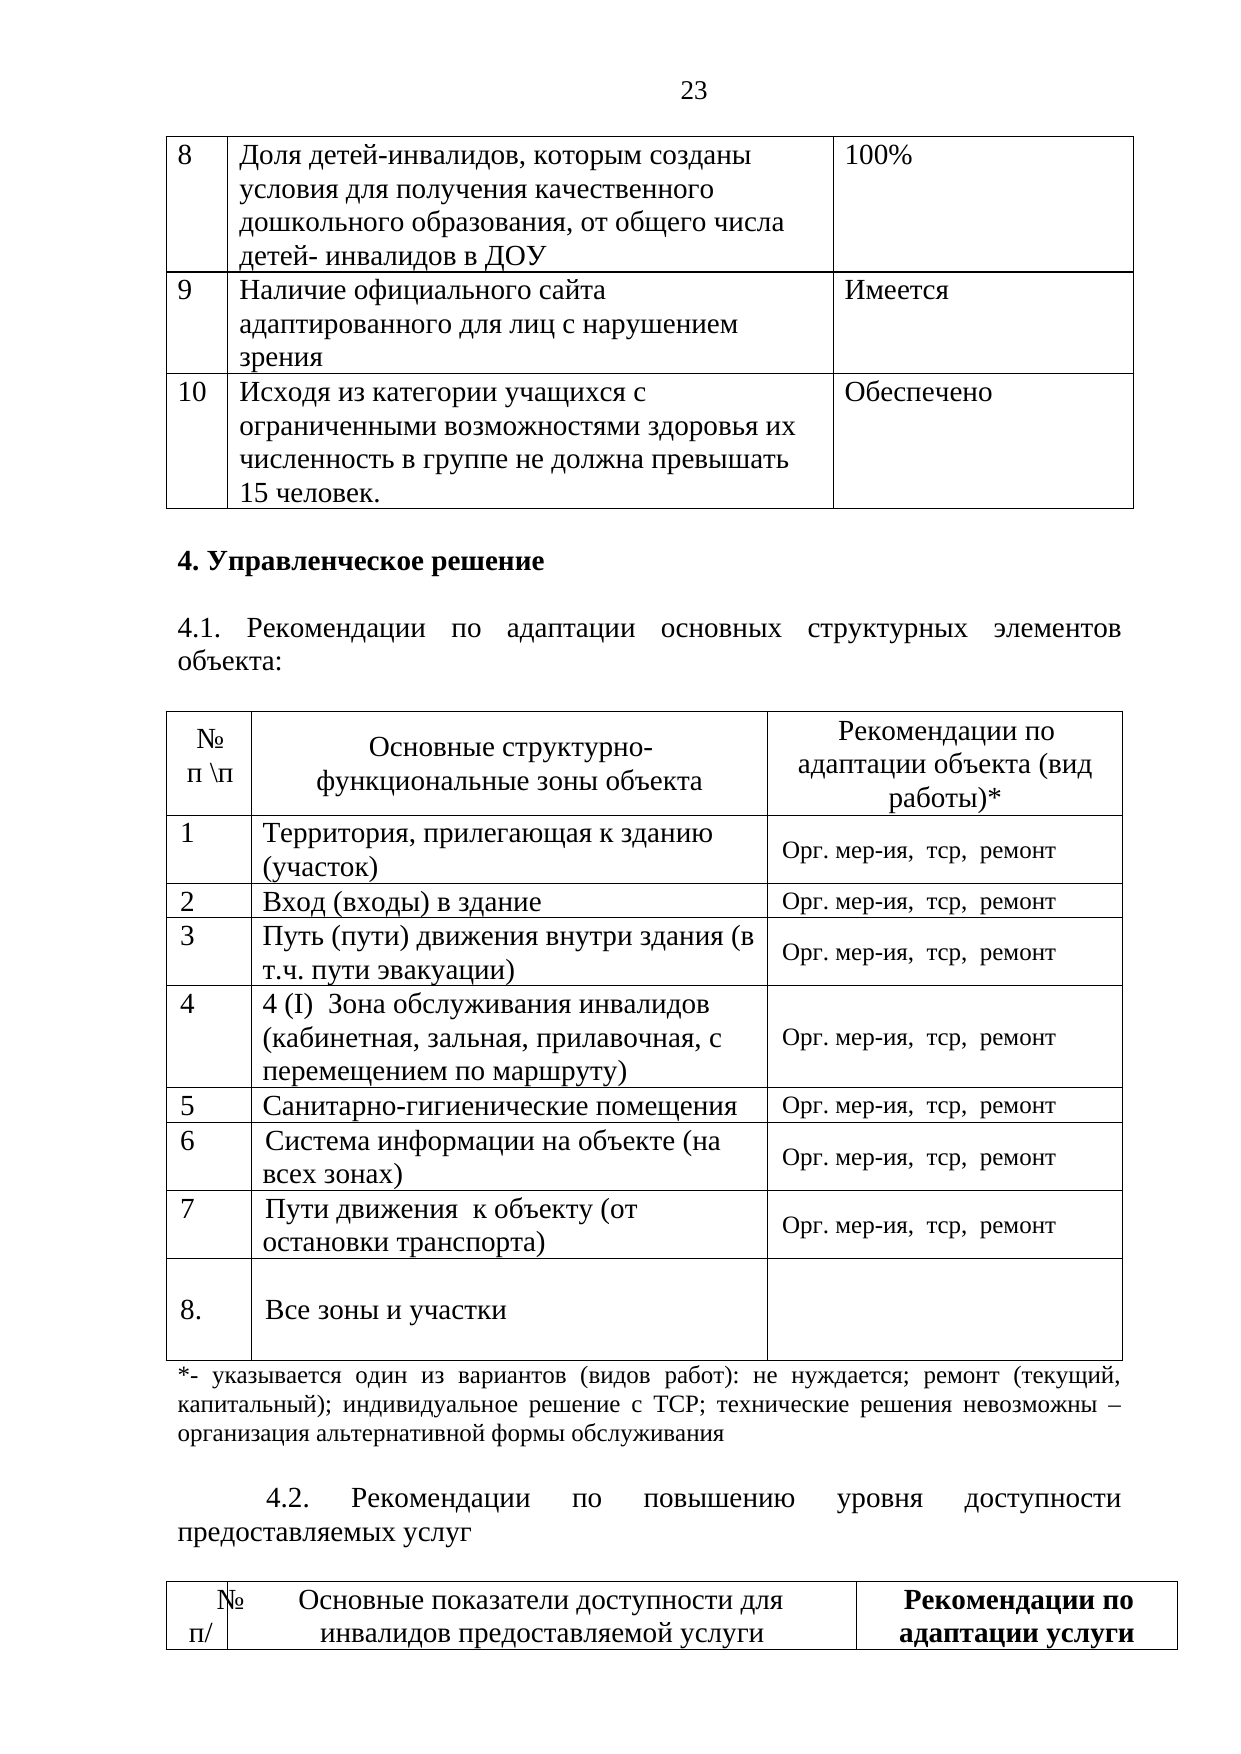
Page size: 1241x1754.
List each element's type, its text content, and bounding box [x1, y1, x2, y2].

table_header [857, 1582, 1177, 1649]
table_cell Территория, прилегающая к зданию (участок) [252, 816, 767, 883]
table_cell 8. [167, 1259, 251, 1359]
table_cell 5 [167, 1088, 251, 1122]
table_header № п/п [167, 1582, 227, 1649]
table_cell 6 [167, 1123, 251, 1190]
table_cell Система информации на объекте (на всех зонах) [252, 1123, 767, 1190]
table_cell Орг. мер-ия, тср, ремонт [768, 1123, 1122, 1190]
table_cell Орг. мер-ия, тср, ремонт [768, 884, 1122, 917]
text *- указывается один из вариантов (видов работ): не нуждается; ремонт (текущий, капитальный); индивидуальное решение с ТСР; технические решения невозможны – организация альтернативной формы обслуживания [177, 1361, 1122, 1447]
table_cell 10 [167, 374, 227, 508]
table_cell 3 [167, 918, 251, 985]
table_cell Имеется [834, 273, 1133, 373]
table_cell 8 [167, 137, 227, 271]
table_cell Пути движения к объекту (от остановки транспорта) [252, 1191, 767, 1258]
table_cell Орг. мер-ия, тср, ремонт [768, 986, 1122, 1087]
table_cell Все зоны и участки [252, 1259, 767, 1359]
table_cell Путь (пути) движения внутри здания (в т.ч. пути эвакуации) [252, 918, 767, 985]
table_header № п \п [167, 712, 251, 814]
table_cell [768, 1259, 1122, 1359]
table_cell 4 [167, 986, 251, 1087]
table_cell Обеспечено [834, 374, 1133, 508]
table_cell Доля детей-инвалидов, которым созданы условия для получения качественного дошкольного образования, от общего числа детей- инвалидов в ДОУ [228, 137, 833, 271]
table_cell 7 [167, 1191, 251, 1258]
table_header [228, 1582, 856, 1649]
table_cell 4 (I) Зона обслуживания инвалидов (кабинетная, зальная, прилавочная, с перемещением по маршруту) [252, 986, 767, 1087]
text 4.2. Рекомендации по повышению уровня доступности предоставляемых услуг [177, 1480, 1122, 1547]
table_cell 100% [834, 137, 1133, 271]
table_cell 1 [167, 816, 251, 883]
table_header Рекомендации по адаптации объекта (вид работы)* [768, 712, 1122, 814]
table_cell Исходя из категории учащихся с ограниченными возможностями здоровья их численность в группе не должна превышать 15 человек. [228, 374, 833, 508]
text 4. Управленческое решение [177, 543, 1122, 576]
table_cell 9 [167, 273, 227, 373]
table_cell Вход (входы) в здание [252, 884, 767, 917]
table_cell Орг. мер-ия, тср, ремонт [768, 918, 1122, 985]
table_cell Орг. мер-ия, тср, ремонт [768, 1191, 1122, 1258]
table_cell Орг. мер-ия, тср, ремонт [768, 816, 1122, 883]
table_cell Орг. мер-ия, тср, ремонт [768, 1088, 1122, 1122]
table_cell 2 [167, 884, 251, 917]
text 4.1. Рекомендации по адаптации основных структурных элементов объекта: [177, 610, 1122, 677]
table_header Основные структурно-функциональные зоны объекта [252, 712, 767, 814]
table_cell Санитарно-гигиенические помещения [252, 1088, 767, 1122]
table_cell Наличие официального сайта адаптированного для лиц с нарушением зрения [228, 273, 833, 373]
